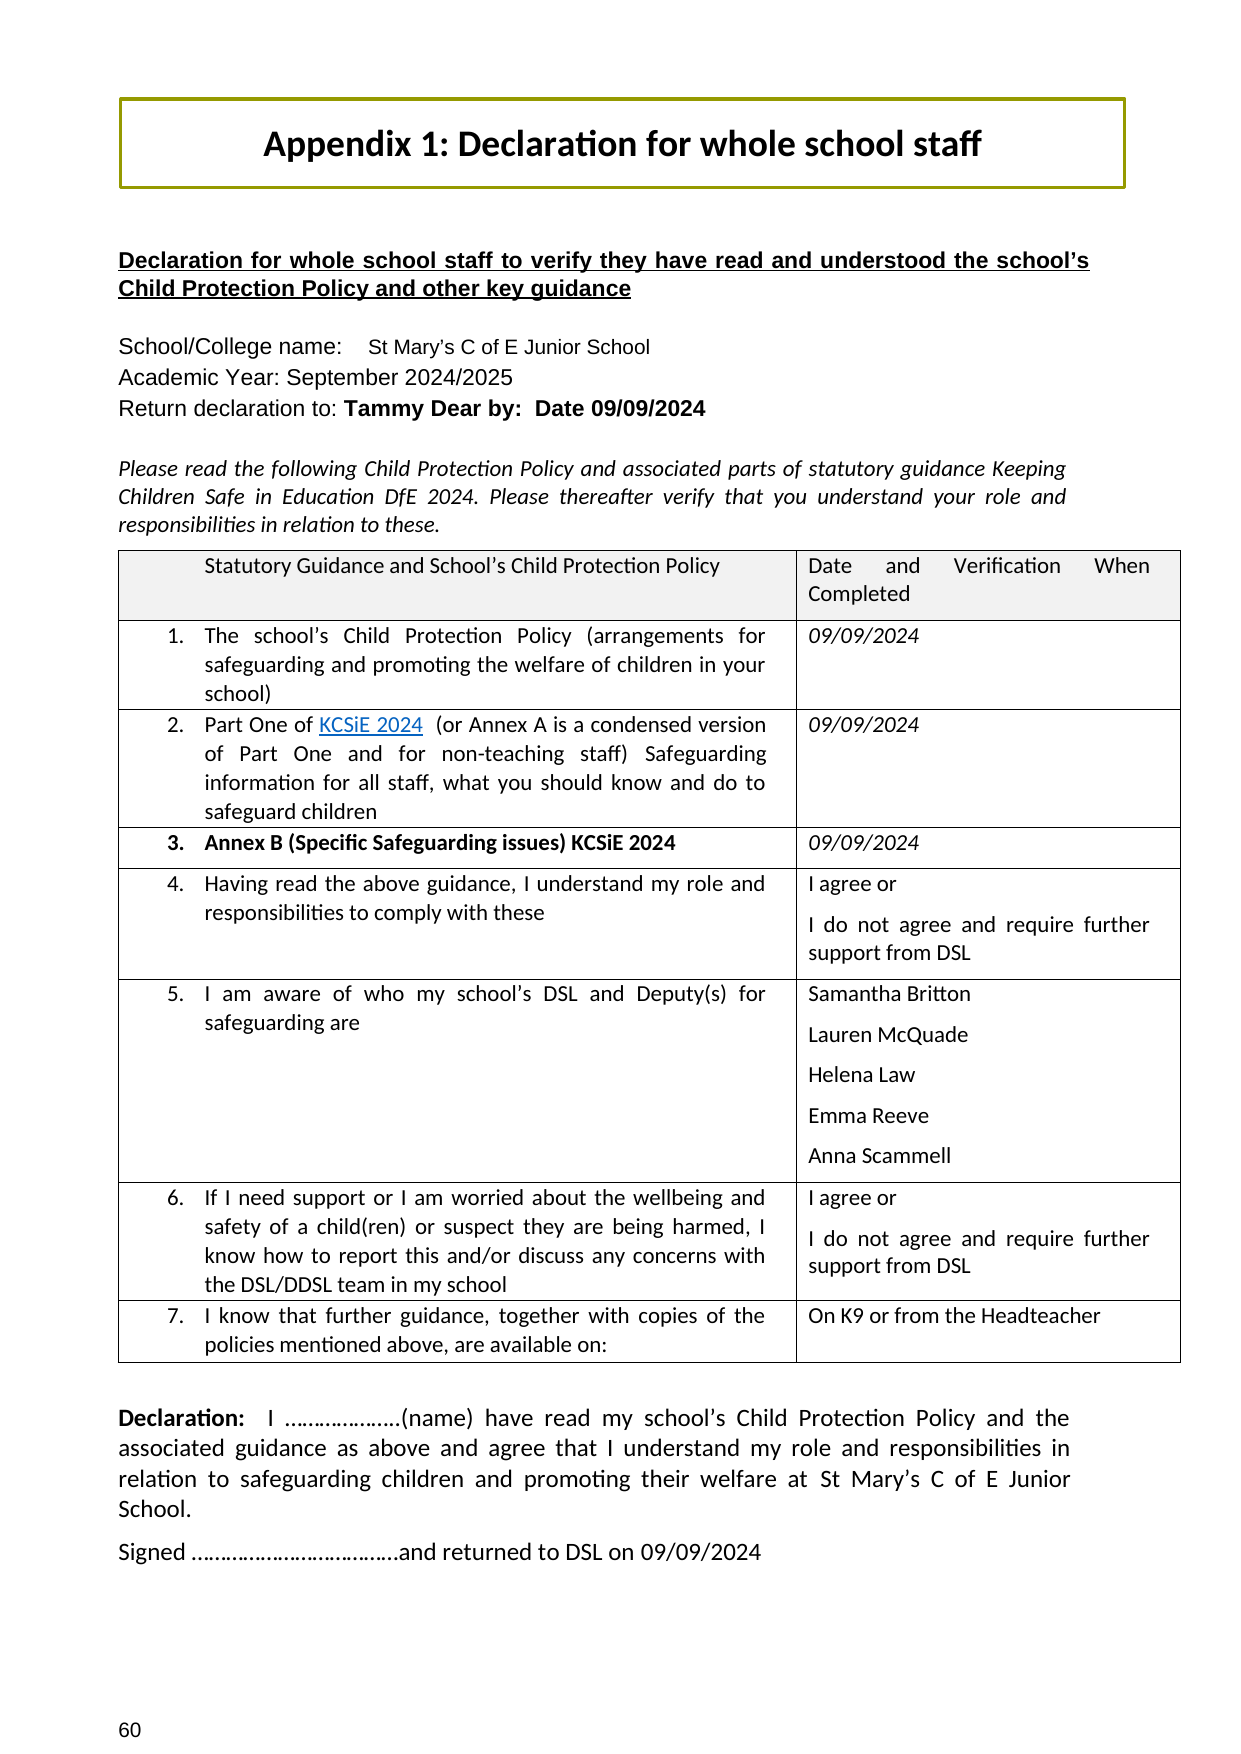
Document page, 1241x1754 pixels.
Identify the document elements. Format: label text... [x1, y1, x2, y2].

text Return declaration to: Tammy Dear by: Date [118, 395, 1090, 421]
text Declaration for whole school staff to verify they have read and understood the school’s Child Protection Policy and other key guidance [118, 247, 1090, 270]
table_cell Having read the above guidance, I understand my role and responsibilities to comply with these [119, 869, 796, 978]
text School/College name: St Mary’s C of E Junior School [118, 333, 1090, 359]
table_cell Part One of KCSiE 2024 (or Annex A is a condensed version of Part One and for non-teaching staff) Safeguarding information for all staff, what you should know and do to safeguard children [119, 710, 796, 827]
table_cell Samantha Britton Lauren McQuade Helena Law Emma Reeve Anna Scammell [797, 980, 1180, 1182]
text Signed ………………………………and returned to DSL on [118, 1536, 1071, 1567]
text Declaration for whole school staff to verify they have read and understood the school’s Child Protection Policy and other key guidance [118, 271, 1090, 301]
table_header Statutory Guidance and School’s Child Protection Policy [119, 551, 796, 620]
text Academic Year: September 2024/2025 [118, 364, 1090, 390]
text Declaration: I ………………..(name) have read my school’s Child Protection Policy and the associated guidance as above and agree that I understand my role and responsibilities in relation to safeguarding children and promoting their welfare at St Mary’s C of E Junior School. [118, 1402, 1071, 1524]
table_cell The school’s Child Protection Policy (arrangements for safeguarding and promoting the welfare of children in your school) [119, 621, 796, 709]
table_header Date and Verification When Completed [797, 551, 1180, 620]
table_cell I agree or I do not agree and require further support from DSL [797, 1183, 1180, 1300]
table_cell I agree or I do not agree and require further support from DSL [797, 869, 1180, 978]
table_cell Annex B (Specific Safeguarding issues) KCSiE 2024 [119, 828, 796, 868]
table_cell I know that further guidance, together with copies of the policies mentioned above, are available on: [119, 1301, 796, 1362]
text Please read the following Child Protection Policy and associated parts of statutory guidance Keeping Children Safe in Education DfE 2024. Please thereafter verify that you understand your role and responsibilities in relation to these. [118, 454, 1071, 538]
table_cell On K9 or from the Headteacher [797, 1301, 1180, 1362]
table_cell I am aware of who my school’s DSL and Deputy(s) for safeguarding are [119, 980, 796, 1182]
table_cell If I need support or I am worried about the wellbeing and safety of a child(ren) or suspect they are being harmed, I know how to report this and/or discuss any concerns with the DSL/DDSL team in my school [119, 1183, 796, 1300]
